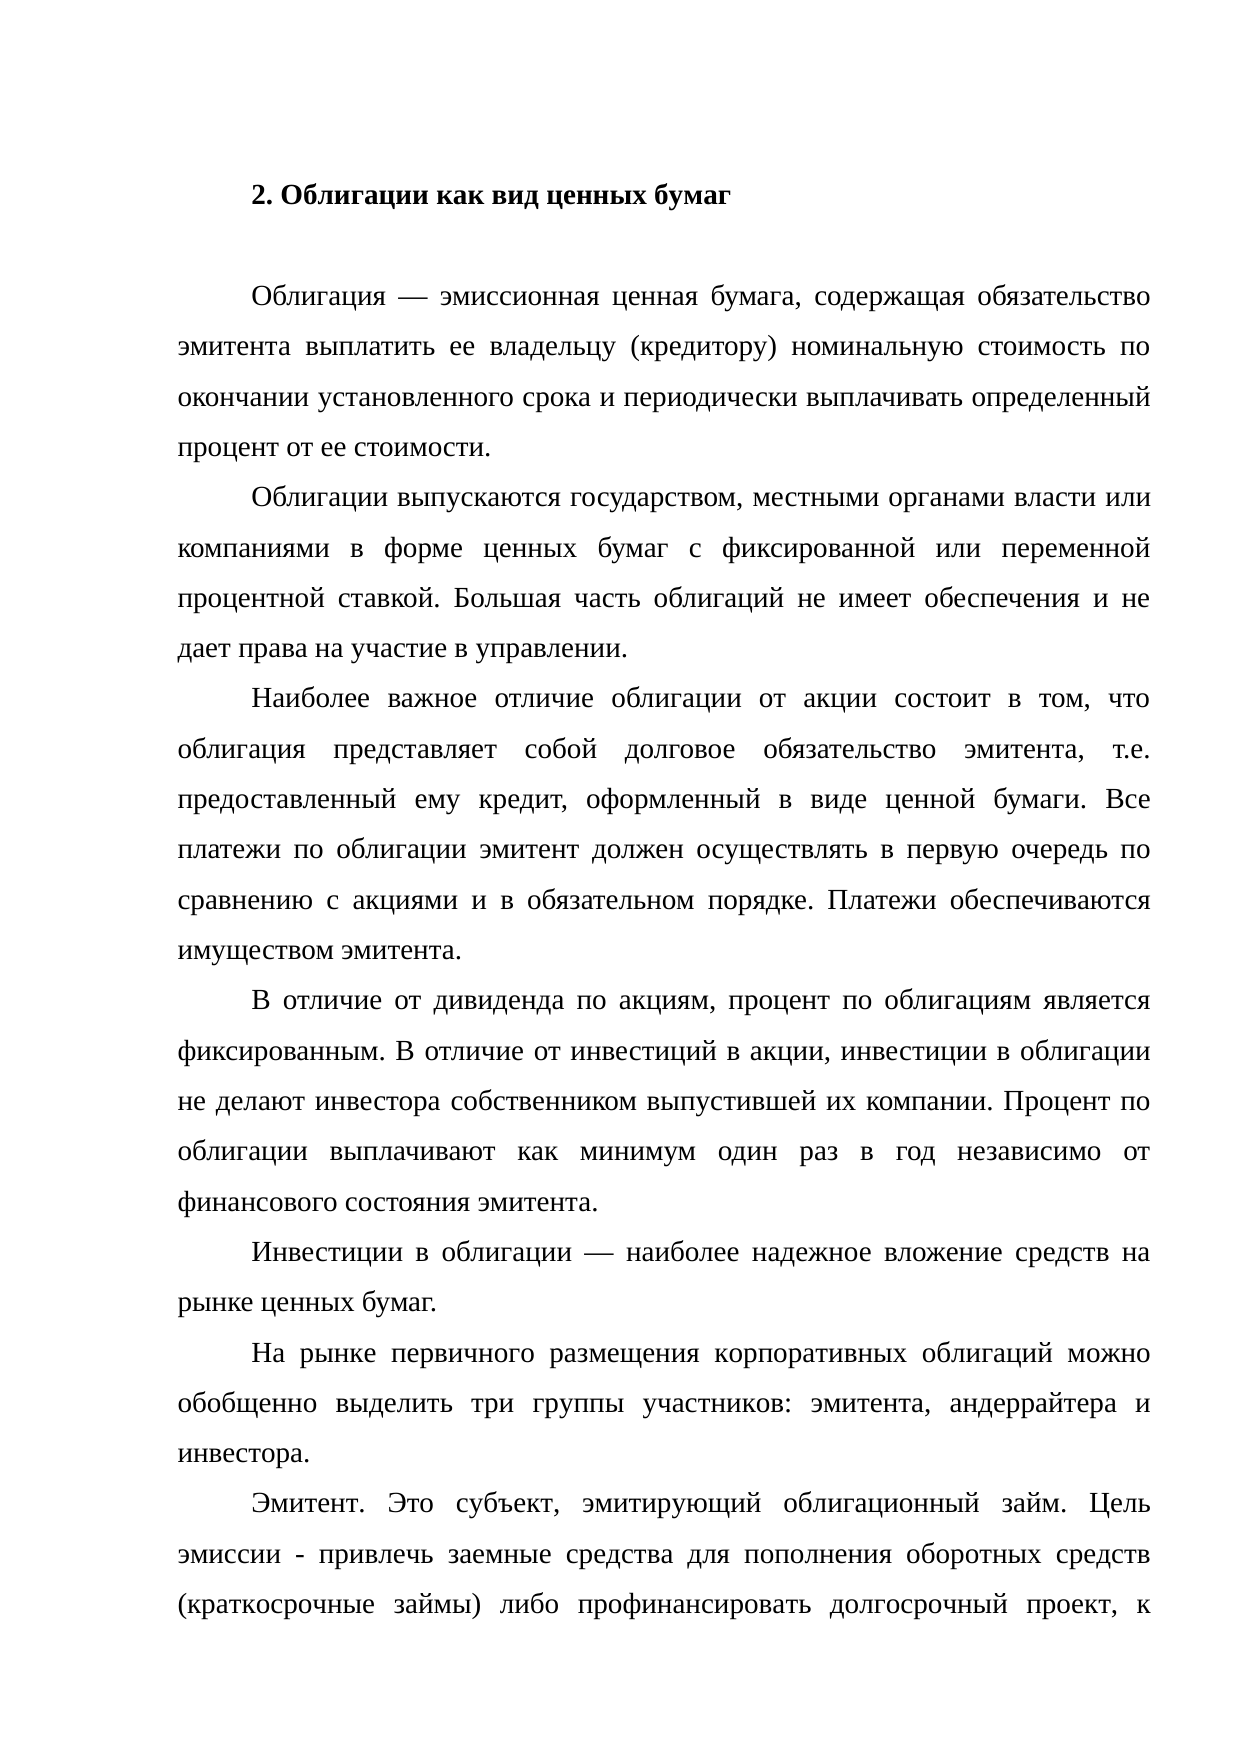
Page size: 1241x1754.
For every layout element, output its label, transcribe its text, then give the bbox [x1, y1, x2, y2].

text Наиболее важное отличие облигации от акции состоит в том, что облигация представляет собой долговое обязательство эмитента, т.е. предоставленный ему кредит, оформленный в виде ценной бумаги. Все платежи по облигации эмитент должен осуществлять в первую очередь по сравнению с акциями и в обязательном порядке. Платежи обеспечиваются имуществом эмитента. [177, 681, 1152, 966]
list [177, 1486, 1152, 1620]
list 2. Облигации как вид ценных бумаг [177, 177, 1152, 211]
list На рынке первичного размещения корпоративных облигаций можно обобщенно выделить три группы участников: эмитента, андеррайтера и инвестора. [177, 1335, 1152, 1469]
text Облигации выпускаются государством, местными органами власти или компаниями в форме ценных бумаг с фиксированной или переменной процентной ставкой. Большая часть облигаций не имеет обеспечения и не дает права на участие в управлении. [177, 479, 1152, 664]
text Инвестиции в облигации — наиболее надежное вложение средств на рынке ценных бумаг. [177, 1234, 1152, 1318]
text В отличие от дивиденда по акциям, процент по облигациям является фиксированным. В отличие от инвестиций в акции, инвестиции в облигации не делают инвестора собственником выпустившей их компании. Процент по облигации выплачивают как минимум один раз в год независимо от финансового состояния эмитента. [177, 982, 1152, 1217]
text Облигация — эмиссионная ценная бумага, содержащая обязательство эмитента выплатить ее владельцу (кредитору) номинальную стоимость по окончании установленного срока и периодически выплачивать определенный процент от ее стоимости. [177, 278, 1152, 463]
